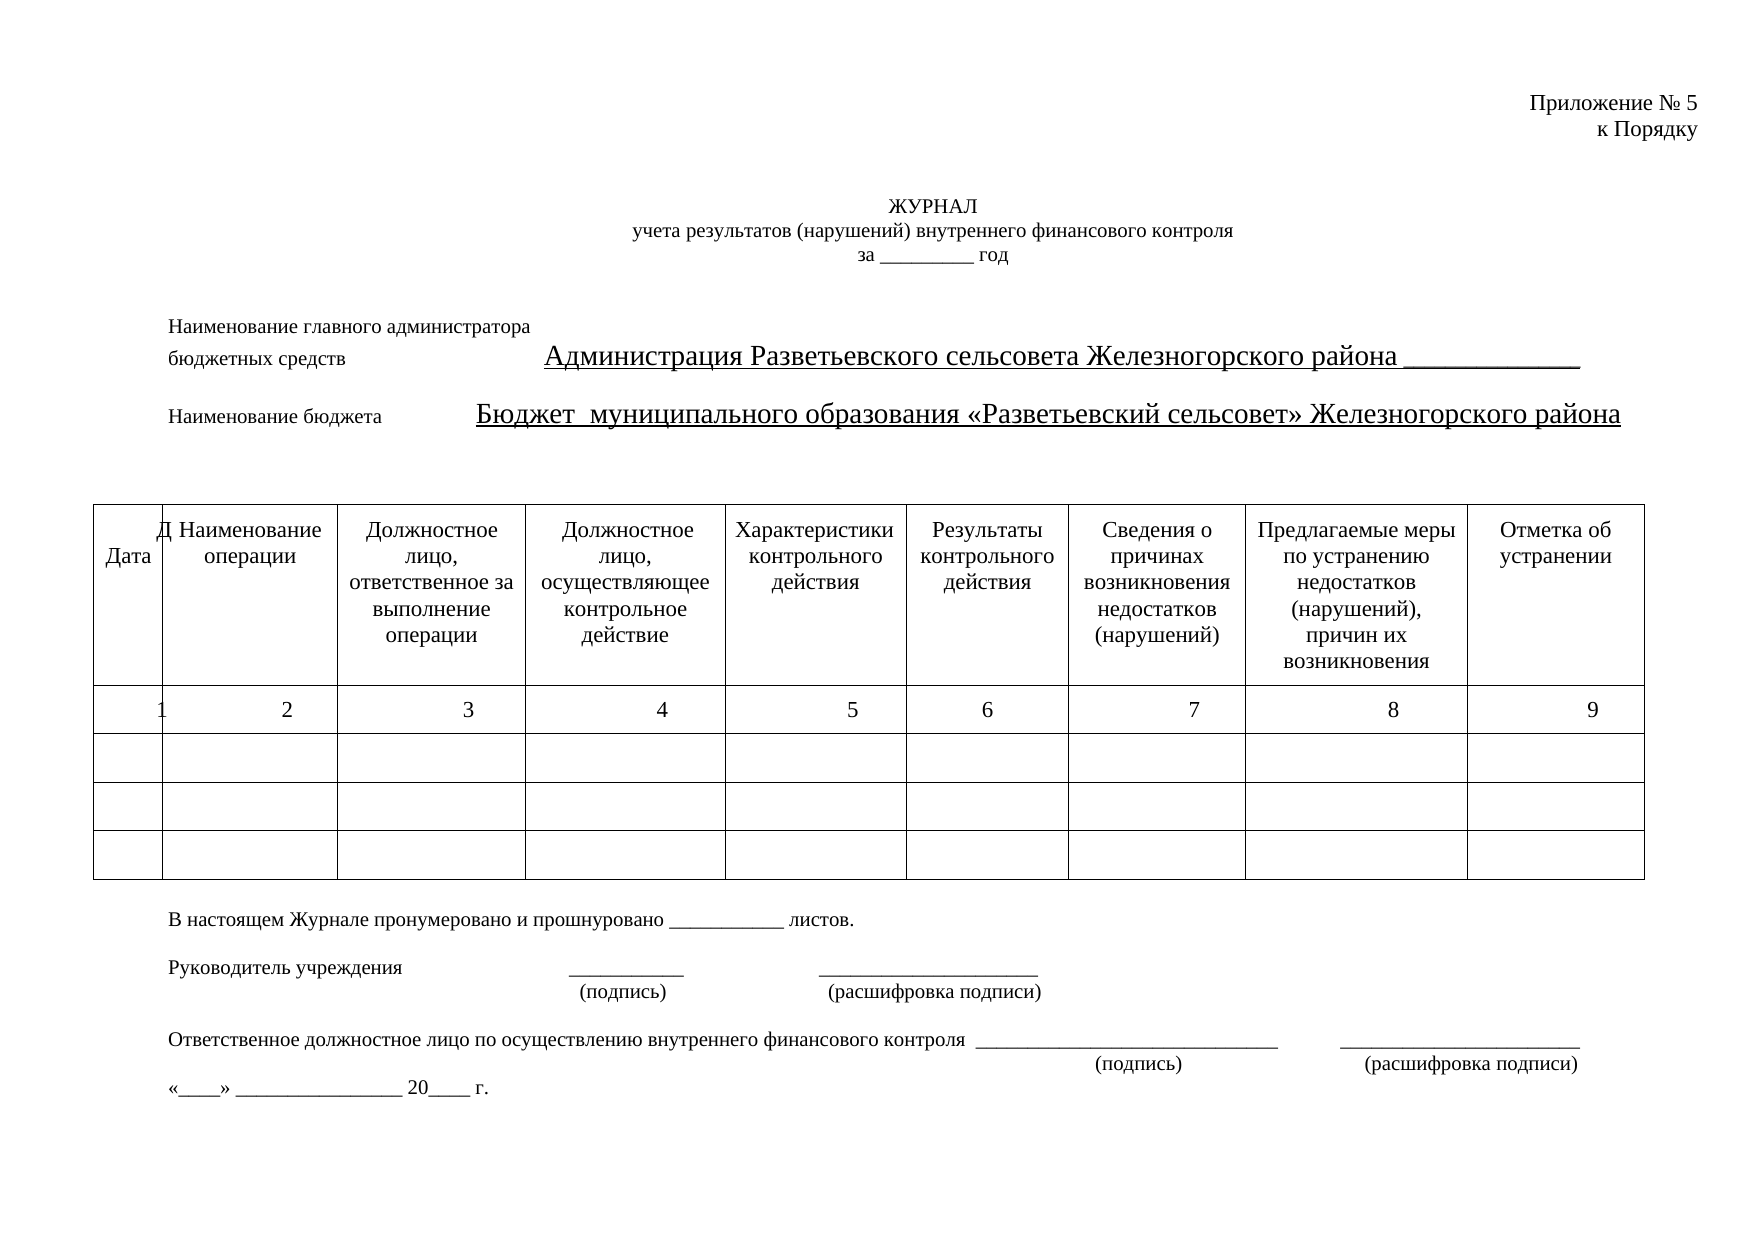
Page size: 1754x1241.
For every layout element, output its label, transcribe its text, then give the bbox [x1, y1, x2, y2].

table_cell [338, 783, 525, 830]
table_header Отметка об устранении [1468, 505, 1644, 684]
table_cell 4 [526, 686, 725, 733]
table_cell [94, 734, 162, 782]
text учета результатов (нарушений) внутреннего финансового контроля [94, 218, 1698, 242]
table_cell [1468, 734, 1644, 782]
table_cell [1069, 734, 1245, 782]
text ЖУРНАЛ [94, 194, 1698, 218]
table_cell [526, 831, 725, 879]
text (подпись) (расшифровка подписи) [94, 1051, 1698, 1075]
table_cell [338, 734, 525, 782]
text «____» ________________ 20____ г. [94, 1075, 1698, 1099]
table_header ДДата [94, 505, 162, 684]
table_cell [1246, 734, 1467, 782]
table_header Сведения о причинах возникновения недостатков (нарушений) [1069, 505, 1245, 684]
table_header Наименование операции [163, 505, 337, 684]
table_cell [163, 831, 337, 879]
text В настоящем Журнале пронумеровано и прошнуровано ___________ листов. [94, 906, 1698, 931]
text к Порядку [94, 115, 1698, 141]
table_cell 1 [94, 686, 162, 733]
table_cell [726, 783, 906, 830]
table_header Предлагаемые меры по устранению недостатков (нарушений), причин их возникновения [1246, 505, 1467, 684]
table_cell 6 [907, 686, 1068, 733]
text Наименование главного администратора [94, 314, 1698, 338]
table_header Должностное лицо, осуществляющее контрольное действие [526, 505, 725, 684]
table_cell [338, 831, 525, 879]
table_cell 2 [163, 686, 337, 733]
table_cell [1468, 783, 1644, 830]
table_cell [907, 831, 1068, 879]
table_cell 7 [1069, 686, 1245, 733]
text Ответственное должностное лицо по осуществлению внутреннего финансового контроля _____________________________ _______________________ [94, 1027, 1698, 1051]
text бюджетных средств Администрация Разветьевского сельсовета Железногорского района _________________ [94, 338, 1698, 372]
table_cell 5 [726, 686, 906, 733]
table_cell [163, 734, 337, 782]
text Приложение № 5 [94, 89, 1698, 115]
table_cell 8 [1246, 686, 1467, 733]
table_header Результаты контрольного действия [907, 505, 1068, 684]
table_cell [907, 783, 1068, 830]
table_cell [1069, 831, 1245, 879]
table_cell 9 [1468, 686, 1644, 733]
table_cell [94, 831, 162, 879]
table_cell [526, 783, 725, 830]
table_cell 3 [338, 686, 525, 733]
text Руководитель учреждения ___________ _____________________ [94, 954, 1698, 979]
table_cell [1069, 783, 1245, 830]
text Наименование бюджета Бюджет муниципального образования «Разветьевский сельсовет» Железногорского района [94, 396, 1698, 429]
table_cell [163, 783, 337, 830]
table_cell [907, 734, 1068, 782]
text (подпись) (расшифровка подписи) [94, 979, 1698, 1003]
table_cell [94, 783, 162, 830]
table_cell [726, 831, 906, 879]
table_cell [1246, 783, 1467, 830]
table_header Должностное лицо, ответственное за выполнение операции [338, 505, 525, 684]
table_cell [526, 734, 725, 782]
text за _________ год [94, 242, 1698, 266]
table_cell [1468, 831, 1644, 879]
table_header Характеристики контрольного действия [726, 505, 906, 684]
table_cell [726, 734, 906, 782]
table_cell [1246, 831, 1467, 879]
